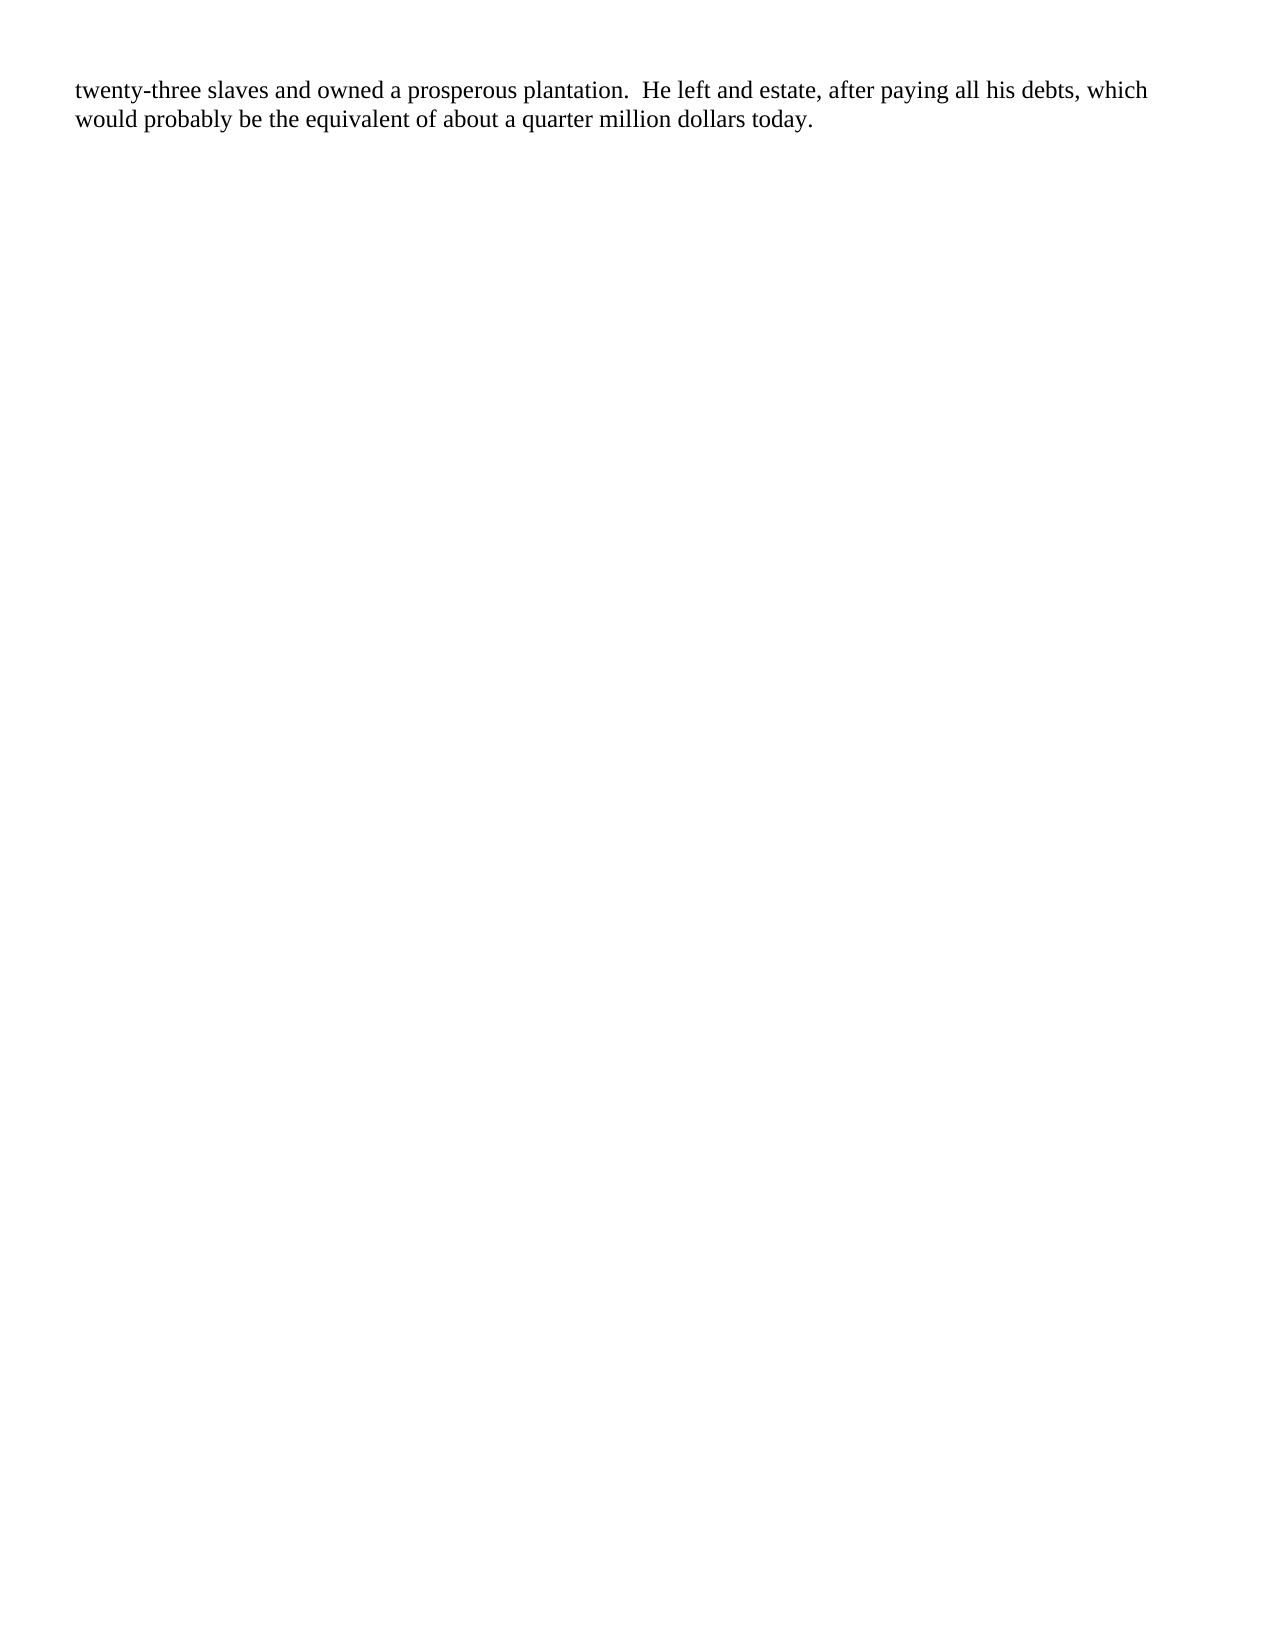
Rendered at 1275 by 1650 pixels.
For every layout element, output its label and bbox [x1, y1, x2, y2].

text [75, 75, 1200, 132]
